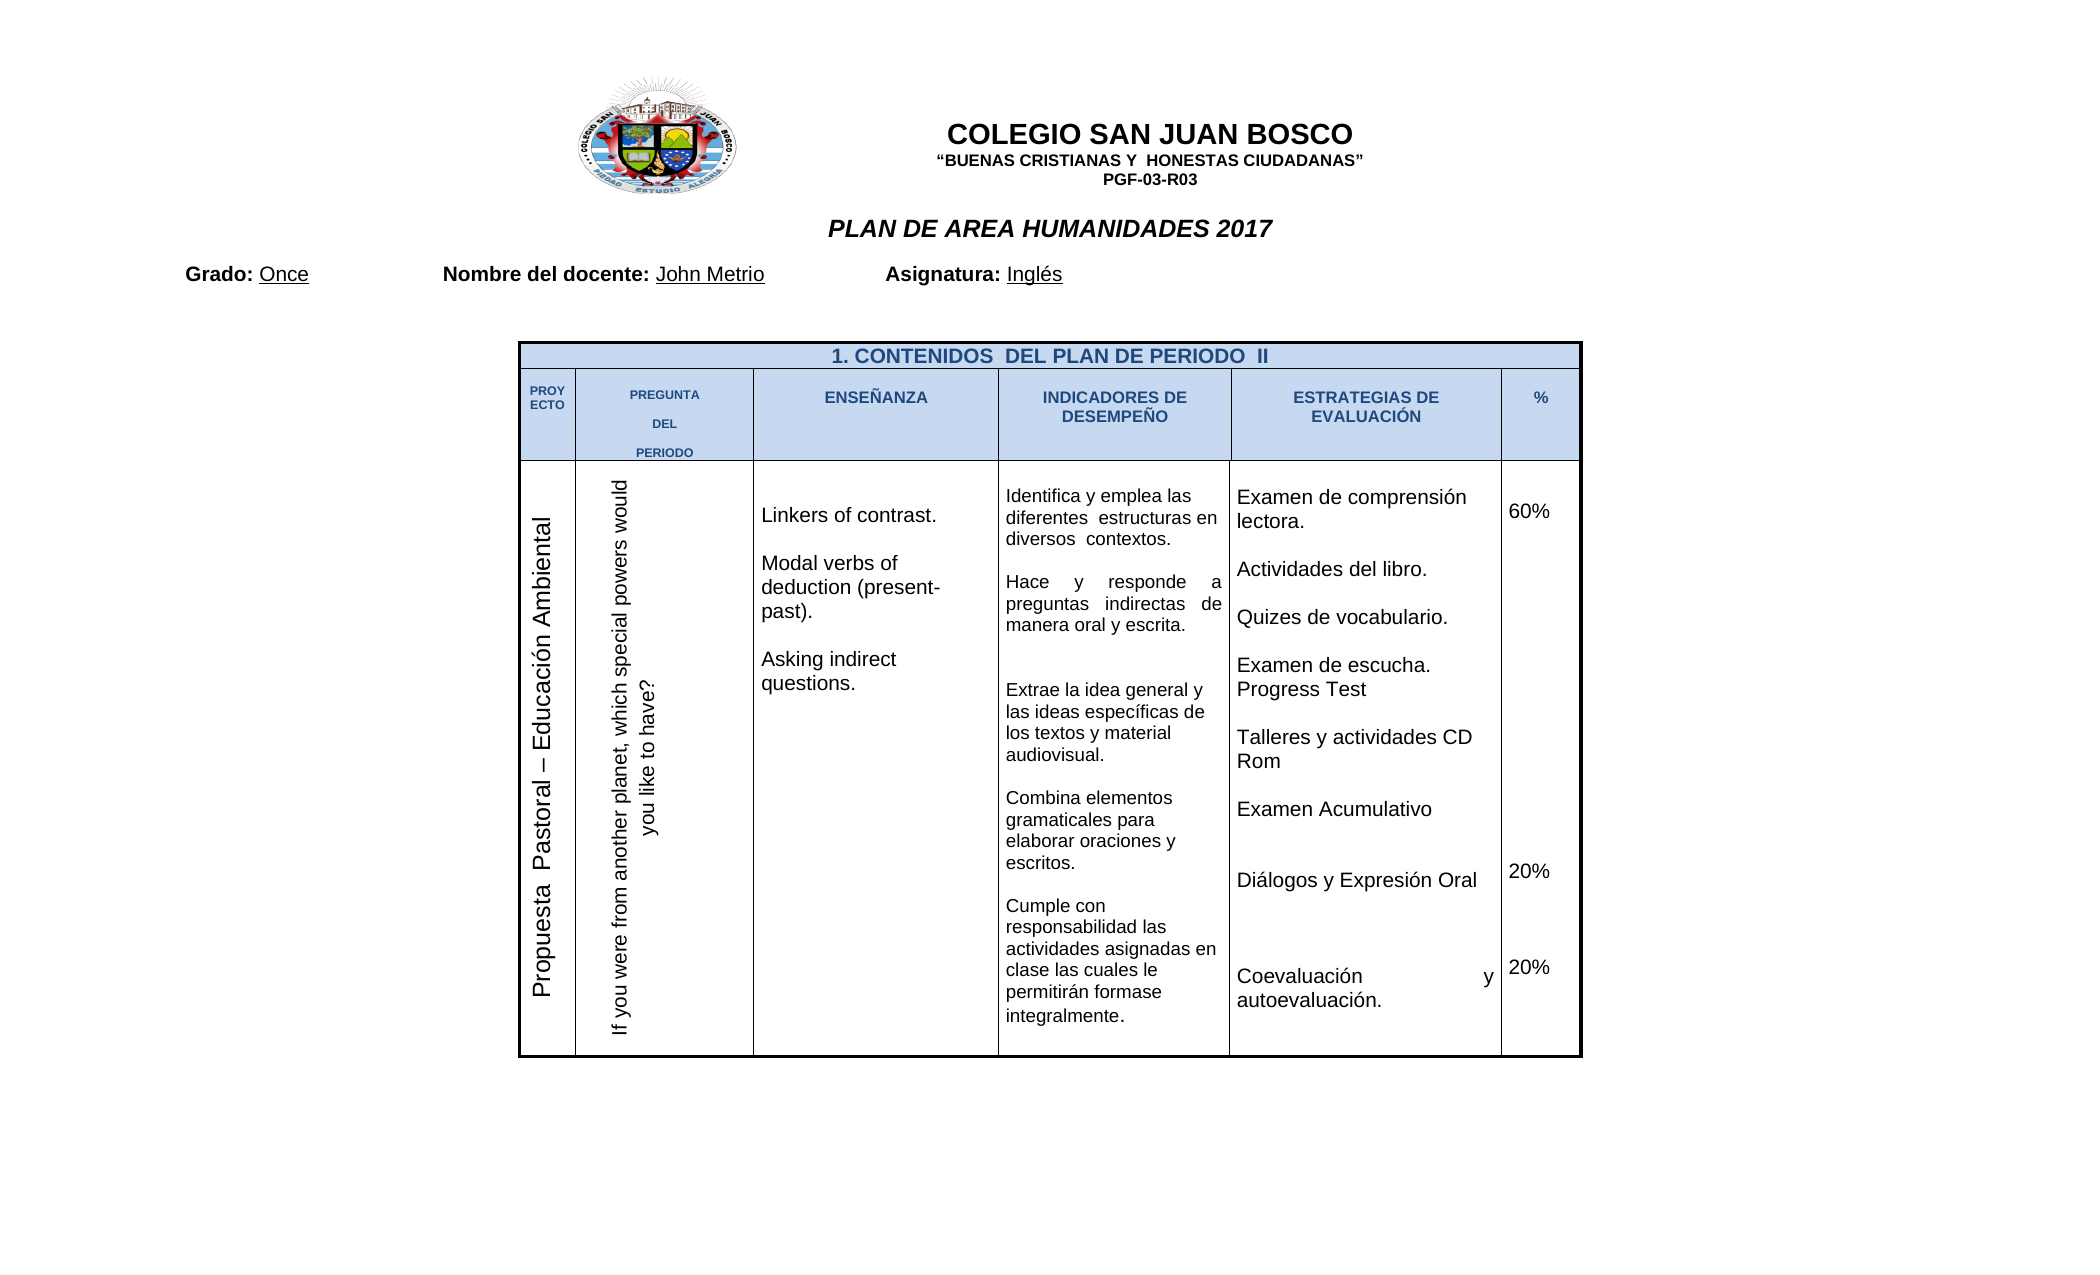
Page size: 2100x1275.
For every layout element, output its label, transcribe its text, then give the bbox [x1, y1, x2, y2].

text Grado: Once Nombre del docente: John Metrio Asignatura: Inglés [148, 262, 1952, 286]
table_cell % [1502, 369, 1579, 460]
table_cell Examen de comprensión lectora. Actividades del libro. Quizes de vocabulario. Examen de escucha. Progress Test Talleres y actividades CD Rom Examen Acumulativo Diálogos y Expresión Oral Coevaluación y autoevaluación. [1230, 461, 1501, 1055]
table_cell Propuesta Pastoral – Educación Ambiental [521, 461, 575, 1055]
table_cell Identifica y emplea las diferentes estructuras en diversos contextos. Hace y responde a preguntas indirectas de manera oral y escrita. Extrae la idea general y las ideas específicas de los textos y material audiovisual. Combina elementos gramaticales para elaborar oraciones y escritos. Cumple con responsabilidad las actividades asignadas en clase las cuales le permitirán formase integralmente. [999, 461, 1229, 1055]
table_cell Linkers of contrast. Modal verbs of deduction (present- past). Asking indirect questions. [754, 461, 998, 1055]
picture [570, 73, 744, 197]
table_cell PROYECTO [521, 369, 575, 460]
table_cell ENSEÑANZA [754, 369, 998, 460]
table_cell 60% 20% 20% [1502, 461, 1579, 1055]
text PLAN DE AREA HUMANIDADES 2017 [148, 214, 1952, 242]
table_header 1. CONTENIDOS DEL PLAN DE PERIODO II [521, 344, 1579, 368]
table_cell ESTRATEGIAS DE EVALUACIÓN [1232, 369, 1501, 460]
table_cell INDICADORES DE DESEMPEÑO [999, 369, 1231, 460]
table_cell If you were from another planet, which special powers would you like to have? [576, 461, 753, 1055]
table_cell PREGUNTA DEL PERIODO [576, 369, 753, 460]
